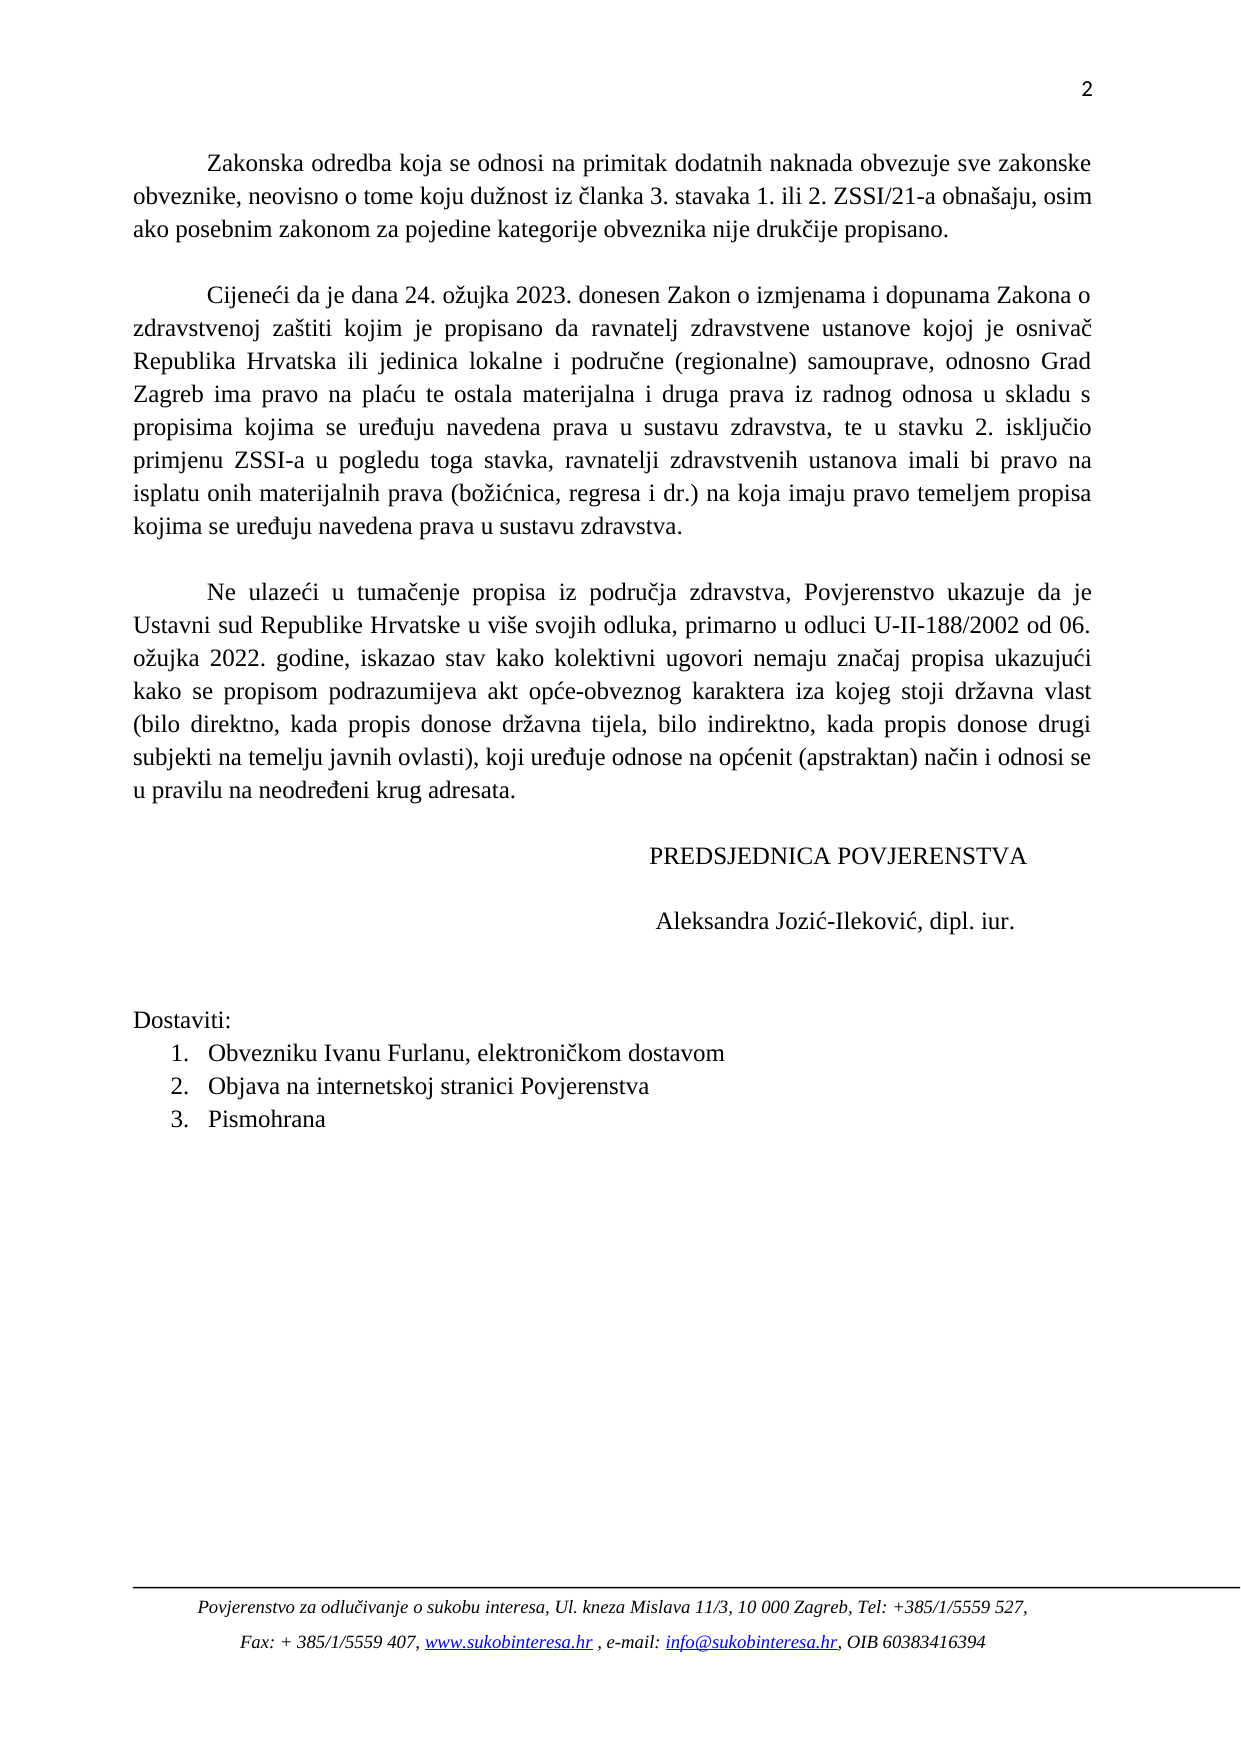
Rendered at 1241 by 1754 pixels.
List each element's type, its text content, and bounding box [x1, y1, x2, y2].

text PREDSJEDNICA POVJERENSTVA [133, 841, 1092, 870]
text Zakonska odredba koja se odnosi na primitak dodatnih naknada obvezuje sve zakonske obveznike, neovisno o tome koju dužnost iz članka 3. stavaka 1. ili 2. ZSSI/21-a obnašaju, osim ako posebnim zakonom za pojedine kategorije obveznika nije drukčije propisano. [133, 148, 1092, 181]
list Obvezniku Ivanu Furlanu, elektroničkom dostavom [170, 1038, 1092, 1067]
list Pismohrana [170, 1104, 1033, 1133]
list Objava na internetskoj stranici Povjerenstva [170, 1071, 1092, 1100]
text Cijeneći da je dana 24. ožujka 2023. donesen Zakon o izmjenama i dopunama Zakona o zdravstvenoj zaštiti kojim je propisano da ravnatelj zdravstvene ustanove kojoj je osnivač Republika Hrvatska ili jedinica lokalne i područne (regionalne) samouprave, odnosno Grad Zagreb ima pravo na plaću te ostala materijalna i druga prava iz radnog odnosa u skladu s propisima kojima se uređuju navedena prava u sustavu zdravstva, te u stavku 2. isključio primjenu ZSSI-a u pogledu toga stavka, ravnatelji zdravstvenih ustanova imali bi pravo na isplatu onih materijalnih prava (božićnica, regresa i dr.) na koja imaju pravo temeljem propisa kojima se uređuju navedena prava u sustavu zdravstva. [133, 280, 1092, 540]
text Ne ulazeći u tumačenje propisa iz područja zdravstva, Povjerenstvo ukazuje da je Ustavni sud Republike Hrvatske u više svojih odluka, primarno u odluci U-II-188/2002 od 06. ožujka 2022. godine, iskazao stav kako kolektivni ugovori nemaju značaj propisa ukazujući kako se propisom podrazumijeva akt opće-obveznog karaktera iza kojeg stoji državna vlast (bilo direktno, kada propis donose državna tijela, bilo indirektno, kada propis donose drugi subjekti na temelju javnih ovlasti), koji uređuje odnose na općenit (apstraktan) način i odnosi se u pravilu na neodređeni krug adresata. [133, 577, 1092, 804]
text Zakonska odredba koja se odnosi na primitak dodatnih naknada obvezuje sve zakonske obveznike, neovisno o tome koju dužnost iz članka 3. stavaka 1. ili 2. ZSSI/21-a obnašaju, osim ako posebnim zakonom za pojedine kategorije obveznika nije drukčije propisano. [133, 209, 1092, 242]
text Dostaviti: [133, 1005, 1092, 1034]
text Aleksandra Jozić-Ileković, dipl. iur. [575, 906, 1092, 935]
